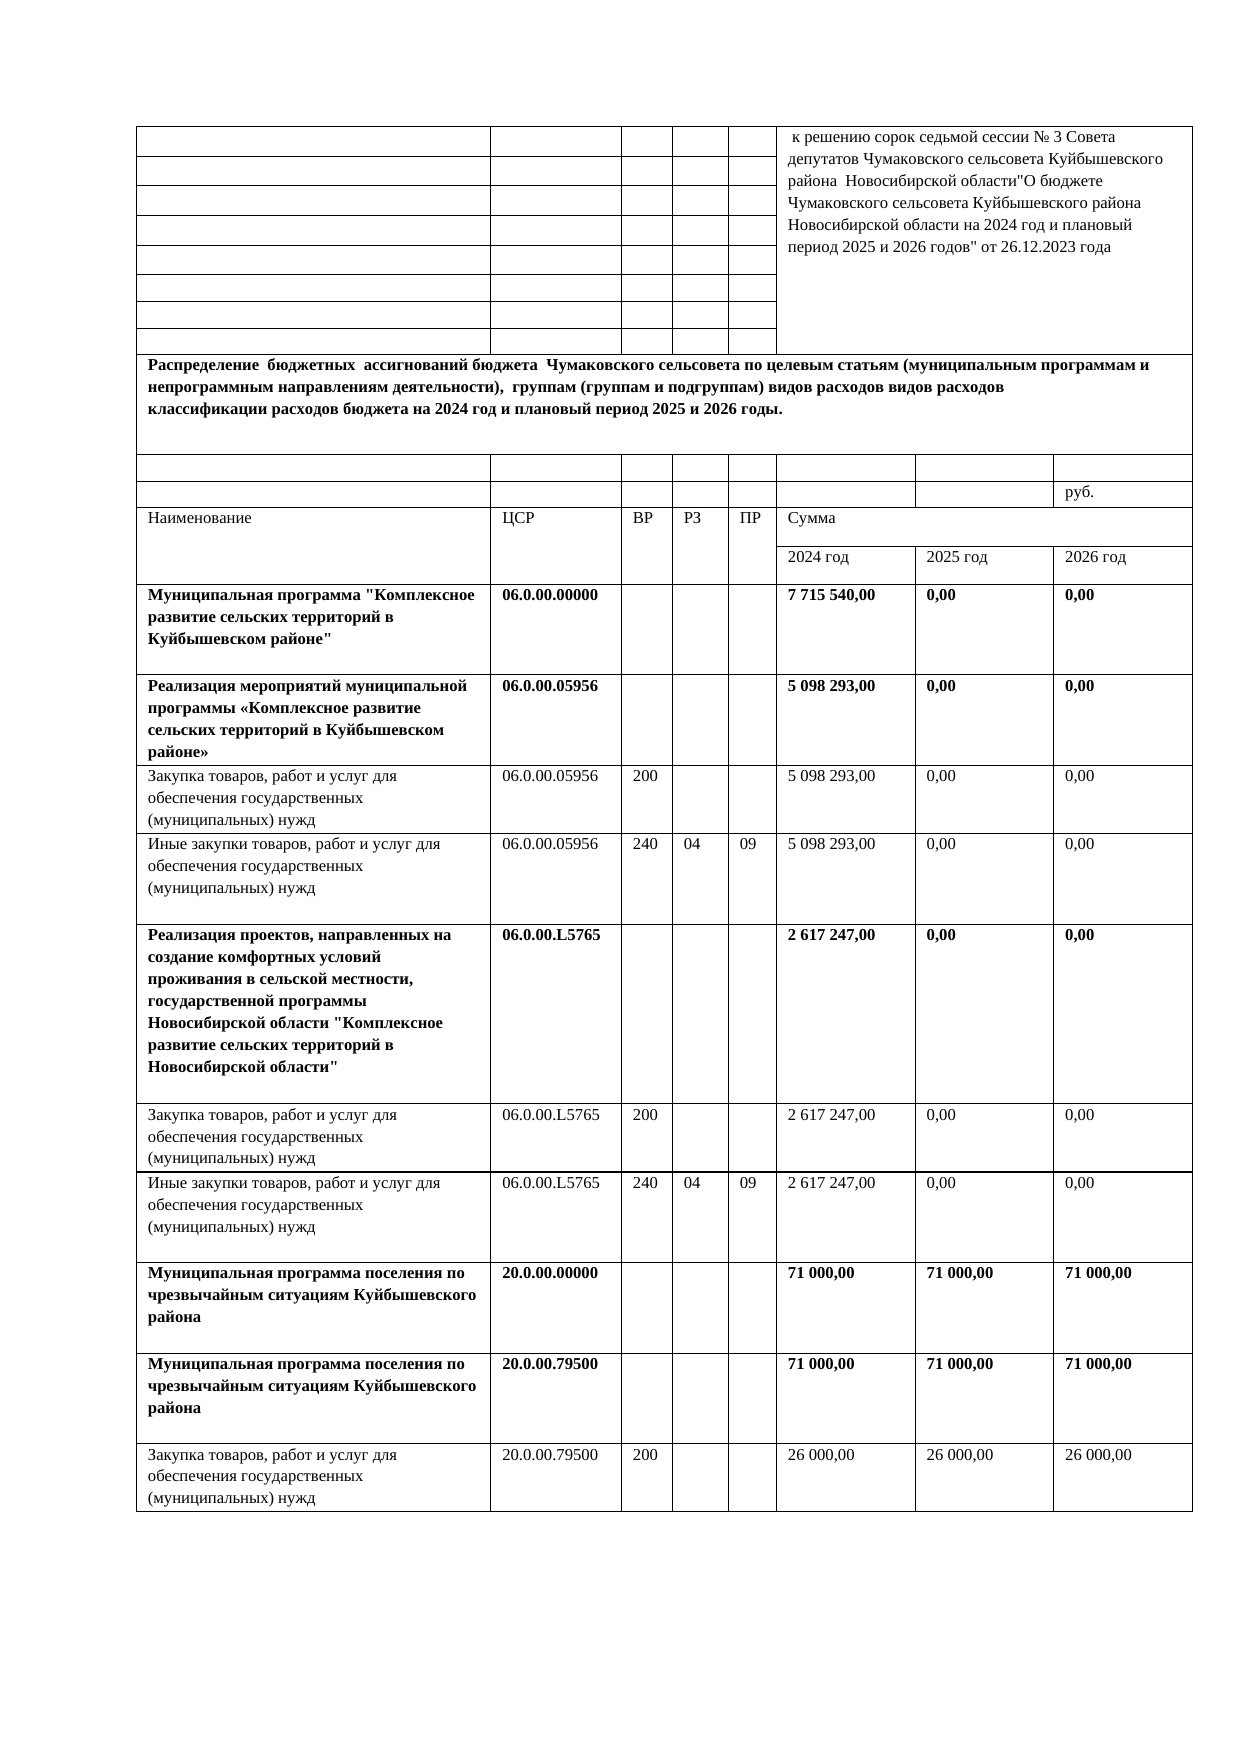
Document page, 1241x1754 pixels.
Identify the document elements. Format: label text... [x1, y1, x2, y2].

table_cell 0,00 [916, 925, 1053, 1103]
table_cell [673, 329, 728, 354]
table_cell Закупка товаров, работ и услуг для обеспечения государственных (муниципальных) нужд [137, 1104, 490, 1171]
table_cell [673, 216, 728, 245]
table_cell руб. [1054, 482, 1192, 507]
table_cell [622, 1354, 672, 1443]
table_cell [137, 275, 490, 301]
table_cell 26 000,00 [916, 1444, 1053, 1511]
table_cell 240 [622, 1173, 672, 1262]
table_cell [137, 329, 490, 354]
table_cell [622, 1263, 672, 1353]
table_cell [622, 302, 672, 327]
table_cell [673, 275, 728, 301]
table_cell [137, 246, 490, 274]
table_cell [491, 127, 621, 156]
table_cell 5 098 293,00 [777, 834, 915, 924]
table_cell [491, 186, 621, 215]
table_cell [777, 482, 915, 507]
table_cell РЗ [673, 508, 728, 584]
table_cell Сумма [777, 508, 1192, 546]
table_cell 0,00 [916, 834, 1053, 924]
table_cell [673, 766, 728, 833]
table_cell [622, 186, 672, 215]
table_cell [137, 455, 490, 481]
table_cell 0,00 [1054, 925, 1192, 1103]
table_cell [673, 1104, 728, 1171]
table_cell 71 000,00 [777, 1263, 915, 1353]
table_cell [729, 1104, 776, 1171]
table_cell [729, 186, 776, 215]
table_cell 0,00 [1054, 834, 1192, 924]
table_cell к решению сорок седьмой сессии № 3 Совета депутатов Чумаковского сельсовета Куйбышевского района Новосибирской области"О бюджете Чумаковского сельсовета Куйбышевского района Новосибирской области на 2024 год и плановый период 2025 и 2026 годов" от 26.12.2023 года [777, 127, 1192, 354]
table_cell [491, 157, 621, 185]
table_cell [491, 302, 621, 327]
table_cell 26 000,00 [1054, 1444, 1192, 1511]
table_cell [673, 302, 728, 327]
table_cell [729, 216, 776, 245]
table_cell [729, 127, 776, 156]
table_cell Муниципальная программа "Комплексное развитие сельских территорий в Куйбышевском районе" [137, 585, 490, 674]
table_cell [916, 455, 1053, 481]
table_cell 0,00 [916, 675, 1053, 765]
table_cell ПР [729, 508, 776, 584]
table_cell 0,00 [1054, 1173, 1192, 1262]
table_cell [622, 925, 672, 1103]
table_cell [777, 455, 915, 481]
table_cell Иные закупки товаров, работ и услуг для обеспечения государственных (муниципальных) нужд [137, 834, 490, 924]
table_cell [673, 482, 728, 507]
table_cell [137, 216, 490, 245]
table_cell 2024 год [777, 547, 915, 584]
table_cell [729, 329, 776, 354]
table_cell 5 098 293,00 [777, 675, 915, 765]
table_cell [622, 127, 672, 156]
table_cell 0,00 [916, 1104, 1053, 1171]
table_cell [491, 216, 621, 245]
table_cell Муниципальная программа поселения по чрезвычайным ситуациям Куйбышевского района [137, 1263, 490, 1353]
table_cell 200 [622, 1444, 672, 1511]
table_cell [916, 482, 1053, 507]
table_cell Наименование [137, 508, 490, 584]
table_cell 0,00 [916, 766, 1053, 833]
table_cell [729, 302, 776, 327]
table_cell [673, 127, 728, 156]
table_cell [622, 455, 672, 481]
table_cell [729, 925, 776, 1103]
table_cell Распределение бюджетных ассигнований бюджета Чумаковского сельсовета по целевым статьям (муниципальным программам и непрограммным направлениям деятельности), группам (группам и подгруппам) видов расходов видов расходов классификации расходов бюджета на 2024 год и плановый период 2025 и 2026 годы. [137, 355, 1192, 454]
table_cell Закупка товаров, работ и услуг для обеспечения государственных (муниципальных) нужд [137, 766, 490, 833]
table_cell [137, 302, 490, 327]
table_cell 0,00 [1054, 1104, 1192, 1171]
table_cell 0,00 [1054, 675, 1192, 765]
table_cell [137, 157, 490, 185]
table_cell [622, 329, 672, 354]
table_cell 06.0.00.L5765 [491, 1104, 621, 1171]
table_cell 26 000,00 [777, 1444, 915, 1511]
table_cell [673, 186, 728, 215]
table_cell [137, 186, 490, 215]
table_cell 04 [673, 1173, 728, 1262]
table_cell [622, 157, 672, 185]
table_cell 71 000,00 [1054, 1263, 1192, 1353]
table_cell [729, 766, 776, 833]
table_cell 200 [622, 766, 672, 833]
table_cell 09 [729, 834, 776, 924]
table_cell [491, 246, 621, 274]
table_cell 04 [673, 834, 728, 924]
table_cell [729, 246, 776, 274]
table_cell 71 000,00 [916, 1263, 1053, 1353]
table_cell ЦСР [491, 508, 621, 584]
table_cell 06.0.00.05956 [491, 834, 621, 924]
table_cell [673, 246, 728, 274]
table_cell [673, 157, 728, 185]
table_cell 2 617 247,00 [777, 925, 915, 1103]
table_cell 20.0.00.79500 [491, 1444, 621, 1511]
table_cell 06.0.00.L5765 [491, 925, 621, 1103]
table_cell 0,00 [916, 585, 1053, 674]
table_cell [729, 675, 776, 765]
table_cell 0,00 [1054, 766, 1192, 833]
table_cell [729, 275, 776, 301]
table_cell 2 617 247,00 [777, 1173, 915, 1262]
table_cell [137, 482, 490, 507]
table_cell [729, 157, 776, 185]
table_cell 71 000,00 [777, 1354, 915, 1443]
table_cell 2 617 247,00 [777, 1104, 915, 1171]
table_cell [673, 675, 728, 765]
table_cell [729, 1263, 776, 1353]
table_cell 06.0.00.05956 [491, 766, 621, 833]
table_cell 20.0.00.79500 [491, 1354, 621, 1443]
table_cell [491, 482, 621, 507]
table_cell [622, 246, 672, 274]
table_cell 06.0.00.00000 [491, 585, 621, 674]
table_cell 2026 год [1054, 547, 1192, 584]
table_cell [729, 1444, 776, 1511]
table_cell [491, 275, 621, 301]
table_cell Реализация проектов, направленных на создание комфортных условий проживания в сельской местности, государственной программы Новосибирской области "Комплексное развитие сельских территорий в Новосибирской области" [137, 925, 490, 1103]
table_cell 0,00 [1054, 585, 1192, 674]
table_cell [137, 127, 490, 156]
table_cell [673, 1354, 728, 1443]
table_cell [729, 585, 776, 674]
table_cell 240 [622, 834, 672, 924]
table_cell Муниципальная программа поселения по чрезвычайным ситуациям Куйбышевского района [137, 1354, 490, 1443]
table_cell Реализация мероприятий муниципальной программы «Комплексное развитие сельских территорий в Куйбышевском районе» [137, 675, 490, 765]
table_cell [729, 455, 776, 481]
table_cell 7 715 540,00 [777, 585, 915, 674]
table_cell [673, 925, 728, 1103]
table_cell [673, 1263, 728, 1353]
table_cell [622, 675, 672, 765]
table_cell [1054, 455, 1192, 481]
table_cell [673, 585, 728, 674]
table_cell 5 098 293,00 [777, 766, 915, 833]
table_cell 71 000,00 [916, 1354, 1053, 1443]
table_cell 200 [622, 1104, 672, 1171]
table_cell 06.0.00.L5765 [491, 1173, 621, 1262]
table_cell [491, 455, 621, 481]
table_cell 06.0.00.05956 [491, 675, 621, 765]
table_cell [622, 585, 672, 674]
table_cell 2025 год [916, 547, 1053, 584]
table_cell [622, 482, 672, 507]
table_cell 0,00 [916, 1173, 1053, 1262]
table_cell [673, 1444, 728, 1511]
table_cell 09 [729, 1173, 776, 1262]
table_cell [622, 275, 672, 301]
table_cell ВР [622, 508, 672, 584]
table_cell Закупка товаров, работ и услуг для обеспечения государственных (муниципальных) нужд [137, 1444, 490, 1511]
table_cell [622, 216, 672, 245]
table_cell 20.0.00.00000 [491, 1263, 621, 1353]
table_cell [729, 482, 776, 507]
table_cell 71 000,00 [1054, 1354, 1192, 1443]
table_cell Иные закупки товаров, работ и услуг для обеспечения государственных (муниципальных) нужд [137, 1173, 490, 1262]
table_cell [673, 455, 728, 481]
table_cell [491, 329, 621, 354]
table_cell [729, 1354, 776, 1443]
